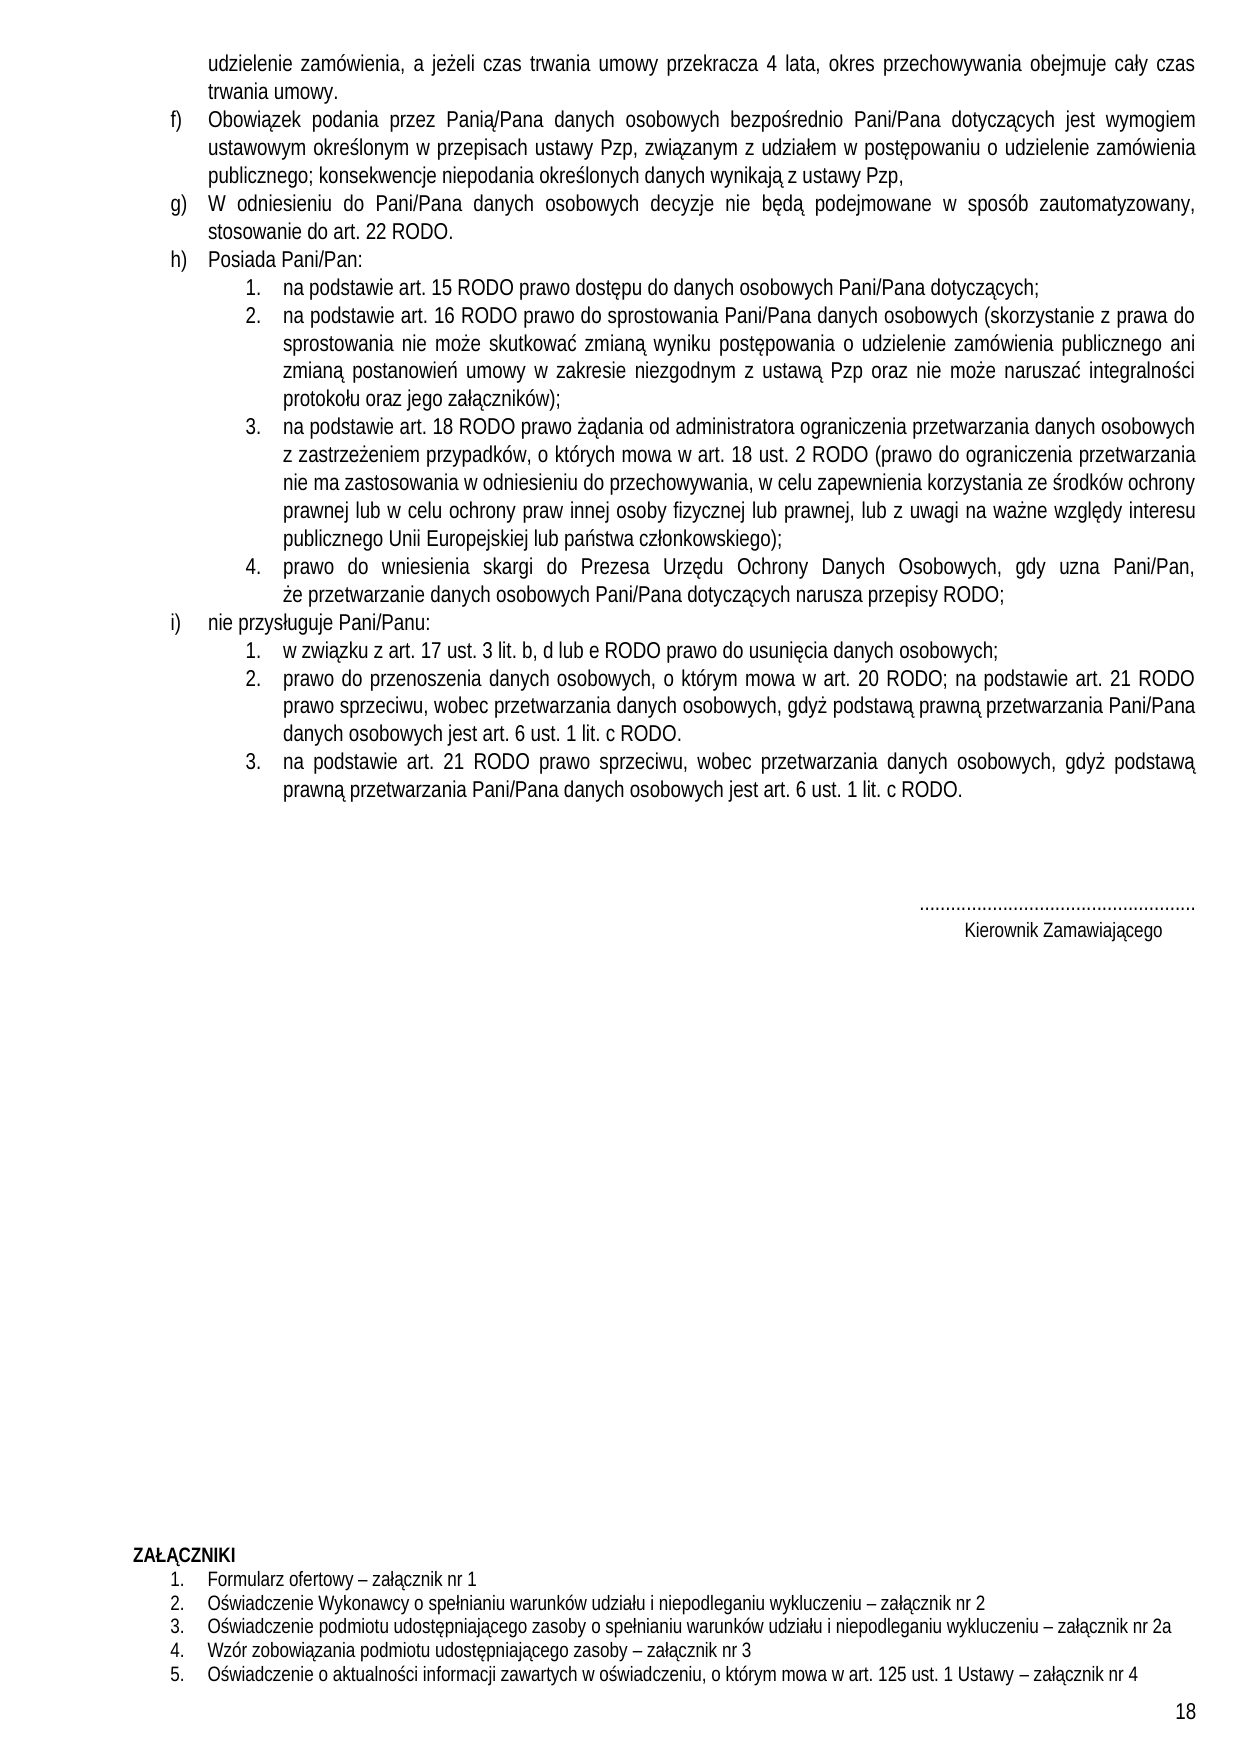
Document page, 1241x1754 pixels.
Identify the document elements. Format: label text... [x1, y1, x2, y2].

list Formularz ofertowy – załącznik nr 1 [170, 1567, 1196, 1591]
list na podstawie art. 18 RODO prawo żądania od administratora ograniczenia przetwarzania danych osobowych z zastrzeżeniem przypadków, o których mowa w art. 18 ust. 2 RODO (prawo do ograniczenia przetwarzania nie ma zastosowania w odniesieniu do przechowywania, w celu zapewnienia korzystania ze środków ochrony prawnej lub w celu ochrony praw innej osoby fizycznej lub prawnej, lub z uwagi na ważne względy interesu publicznego Unii Europejskiej lub państwa członkowskiego); [245, 413, 1196, 551]
list Oświadczenie o aktualności informacji zawartych w oświadczeniu, o którym mowa w art. 125 ust. 1 Ustawy – załącznik nr 4 [170, 1662, 1196, 1686]
list Posiada Pani/Pan: [170, 246, 1196, 272]
list prawo do przenoszenia danych osobowych, o którym mowa w art. 20 RODO; na podstawie art. 21 RODO prawo sprzeciwu, wobec przetwarzania danych osobowych, gdyż podstawą prawną przetwarzania Pani/Pana danych osobowych jest art. 6 ust. 1 lit. c RODO. [245, 664, 1196, 747]
text ZAŁĄCZNIKI [133, 1543, 1196, 1567]
list prawo do wniesienia skargi do Prezesa Urzędu Ochrony Danych Osobowych, gdy uzna Pani/Pan, że przetwarzanie danych osobowych Pani/Pana dotyczących narusza przepisy RODO; [245, 553, 1196, 607]
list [170, 50, 1196, 104]
list na podstawie art. 21 RODO prawo sprzeciwu, wobec przetwarzania danych osobowych, gdyż podstawą prawną przetwarzania Pani/Pana danych osobowych jest art. 6 ust. 1 lit. c RODO. [245, 748, 1196, 802]
list na podstawie art. 15 RODO prawo dostępu do danych osobowych Pani/Pana dotyczących; [245, 274, 1196, 300]
text ..................................................... [133, 889, 1196, 916]
list W odniesieniu do Pani/Pana danych osobowych decyzje nie będą podejmowane w sposób zautomatyzowany, stosowanie do art. 22 RODO. [170, 190, 1196, 244]
list Oświadczenie podmiotu udostępniającego zasoby o spełnianiu warunków udziału i niepodleganiu wykluczeniu – załącznik nr 2a [170, 1614, 1196, 1638]
list nie przysługuje Pani/Panu: [170, 609, 1196, 635]
list w związku z art. 17 ust. 3 lit. b, d lub e RODO prawo do usunięcia danych osobowych; [245, 637, 1196, 663]
list na podstawie art. 16 RODO prawo do sprostowania Pani/Pana danych osobowych (skorzystanie z prawa do sprostowania nie może skutkować zmianą wyniku postępowania o udzielenie zamówienia publicznego ani zmianą postanowień umowy w zakresie niezgodnym z ustawą Pzp oraz nie może naruszać integralności protokołu oraz jego załączników); [245, 302, 1196, 412]
list Oświadczenie Wykonawcy o spełnianiu warunków udziału i niepodleganiu wykluczeniu – załącznik nr 2 [170, 1591, 1196, 1614]
list Obowiązek podania przez Panią/Pana danych osobowych bezpośrednio Pani/Pana dotyczących jest wymogiem ustawowym określonym w przepisach ustawy Pzp, związanym z udziałem w postępowaniu o udzielenie zamówienia publicznego; konsekwencje niepodania określonych danych wynikają z ustawy Pzp, [170, 106, 1196, 188]
list Wzór zobowiązania podmiotu udostępniającego zasoby – załącznik nr 3 [170, 1638, 1196, 1662]
text Kierownik Zamawiającego [133, 918, 1196, 942]
